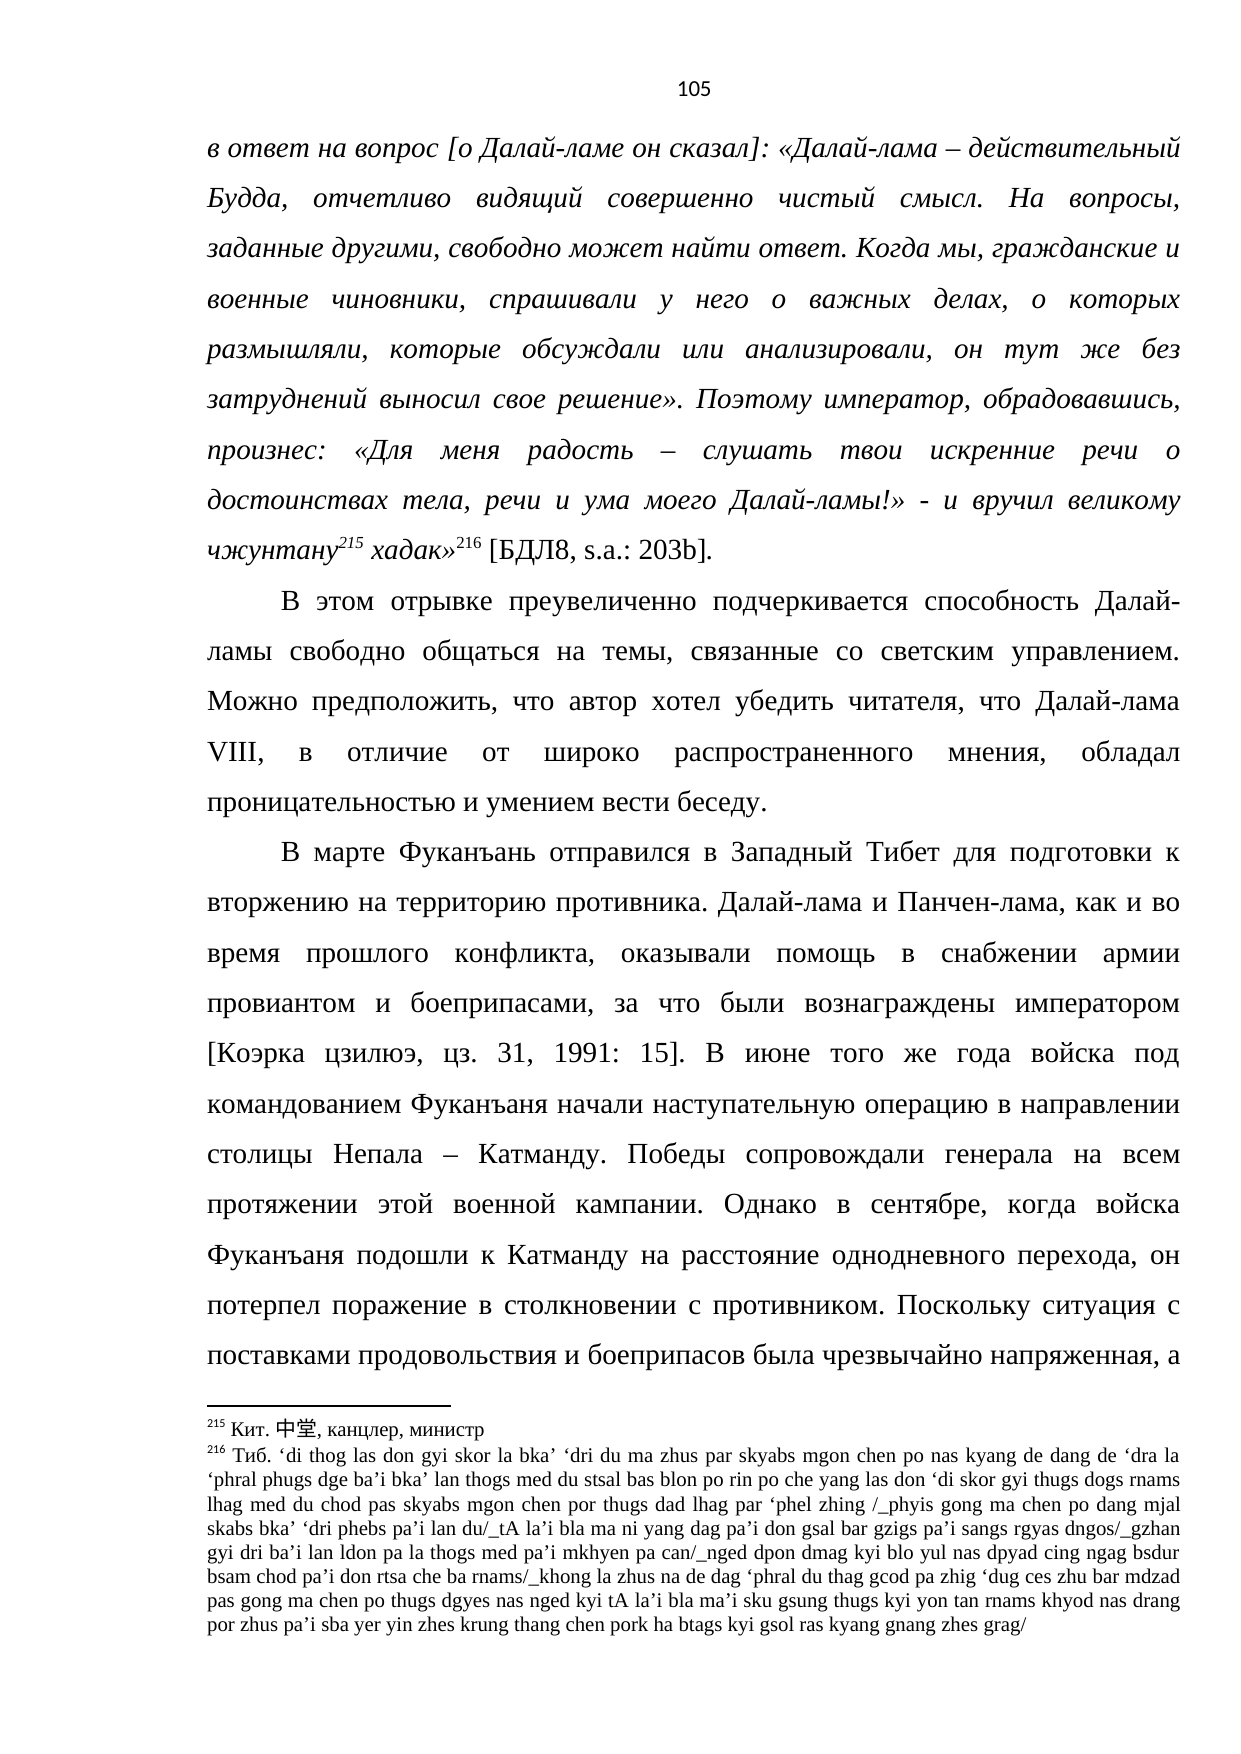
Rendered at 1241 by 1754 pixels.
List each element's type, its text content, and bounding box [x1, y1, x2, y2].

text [207, 130, 1181, 566]
text В этом отрывке преувеличенно подчеркивается способность Далай-ламы свободно общаться на темы, связанные со светским управлением. Можно предположить, что автор хотел убедить читателя, что Далай-лама VIII, в отличие от широко распространенного мнения, обладал проницательностью и умением вести беседу. [207, 583, 1181, 817]
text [207, 834, 1181, 1371]
